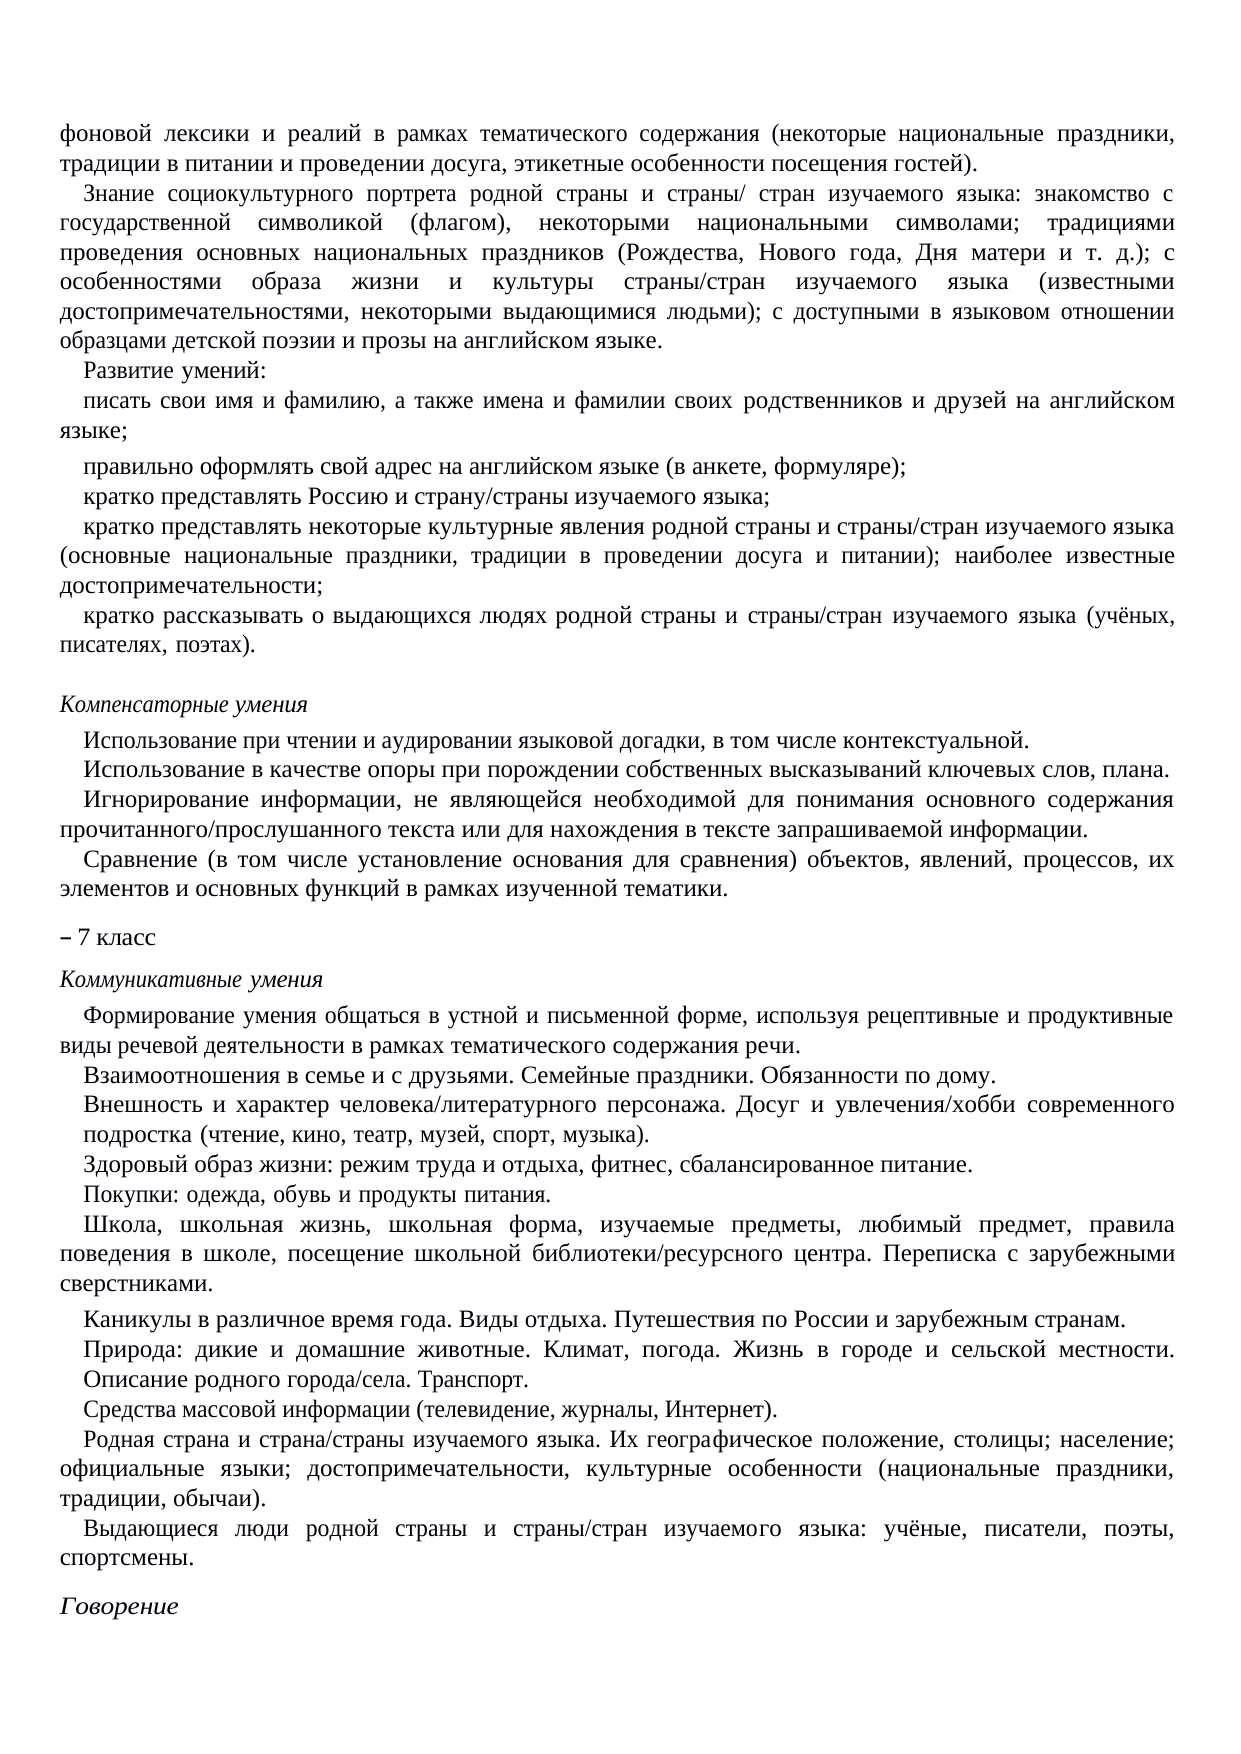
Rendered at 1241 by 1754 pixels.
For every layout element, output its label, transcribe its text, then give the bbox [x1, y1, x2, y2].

text Компенсаторные умения [59, 689, 1187, 718]
text Выдающиеся люди родной страны и страны/стран изучаемого языка: учёные, писатели, поэты, спортсмены. [59, 1513, 1175, 1571]
text Коммуникативные умения [59, 964, 1187, 993]
text Развитие умений: [83, 356, 1187, 384]
text Природа: дикие и домашние животные. Климат, погода. Жизнь в городе и сельской местности. Описание родного города/села. Транспорт. [83, 1334, 1175, 1393]
text Взаимоотношения в семье и с друзьями. Семейные праздники. Обязанности по дому. [59, 1060, 1175, 1088]
text Формирование умения общаться в устной и письменной форме, используя рецептивные и продуктивные виды речевой деятельности в рамках тематического содержания речи. [59, 1000, 1175, 1059]
text Использование в качестве опоры при порождении собственных высказываний ключевых слов, плана. [59, 754, 1175, 783]
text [59, 118, 1175, 176]
text Каникулы в различное время года. Виды отдыха. Путешествия по России и зарубежным странам. [59, 1304, 1175, 1333]
text Здоровый образ жизни: режим труда и отдыха, фитнес, сбалансированное питание. [59, 1149, 1175, 1178]
text Школа, школьная жизнь, школьная форма, изучаемые предметы, любимый предмет, правила поведения в школе, посещение школьной библиотеки/ресурсного центра. Переписка с зарубежными сверстниками. [59, 1209, 1175, 1297]
text Игнорирование информации, не являющейся необходимой для понимания основного содержания прочитанного/прослушанного текста или для нахождения в тексте запрашиваемой информации. [59, 784, 1175, 843]
text Покупки: одежда, обувь и продукты питания. [83, 1179, 1187, 1208]
text кратко рассказывать о выдающихся людях родной страны и страны/стран изучаемого языка (учёных, писателях, поэтах). [59, 600, 1175, 658]
text Говорение [59, 1591, 1187, 1620]
text Родная страна и страна/страны изучаемого языка. Их географическое положение, столицы; население; официальные языки; достопримечательности, культурные особенности (национальные праздники, традиции, обычаи). [59, 1424, 1175, 1512]
subtitle 7 класс [59, 918, 1187, 952]
text правильно оформлять свой адрес на английском языке (в анкете, формуляре); [59, 451, 1175, 480]
text Знание социокультурного портрета родной страны и страны/ стран изучаемого языка: знакомство с государственной символикой (флагом), некоторыми национальными символами; традициями проведения основных национальных праздников (Рождества, Нового года, Дня матери и т. д.); с особенностями образа жизни и культуры страны/стран изучаемого языка (известными достопримечательностями, некоторыми выдающимися людьми); с доступными в языковом отношении образцами детской поэзии и прозы на английском языке. [59, 178, 1175, 354]
text Использование при чтении и аудировании языковой догадки, в том числе контекстуальной. [59, 725, 1175, 754]
text кратко представлять Россию и страну/страны изучаемого языка; [59, 481, 1175, 510]
text Средства массовой информации (телевидение, журналы, Интернет). [59, 1394, 1175, 1423]
text Сравнение (в том числе установление основания для сравнения) объектов, явлений, процессов, их элементов и основных функций в рамках изученной тематики. [59, 844, 1175, 902]
text Внешность и характер человека/литературного персонажа. Досуг и увлечения/хобби современного подростка (чтение, кино, театр, музей, спорт, музыка). [83, 1089, 1175, 1148]
text писать свои имя и фамилию, а также имена и фамилии своих родственников и друзей на английском языке; [59, 385, 1175, 443]
text кратко представлять некоторые культурные явления родной страны и страны/стран изучаемого языка (основные национальные праздники, традиции в проведении досуга и питании); наиболее известные достопримечательности; [59, 511, 1175, 599]
